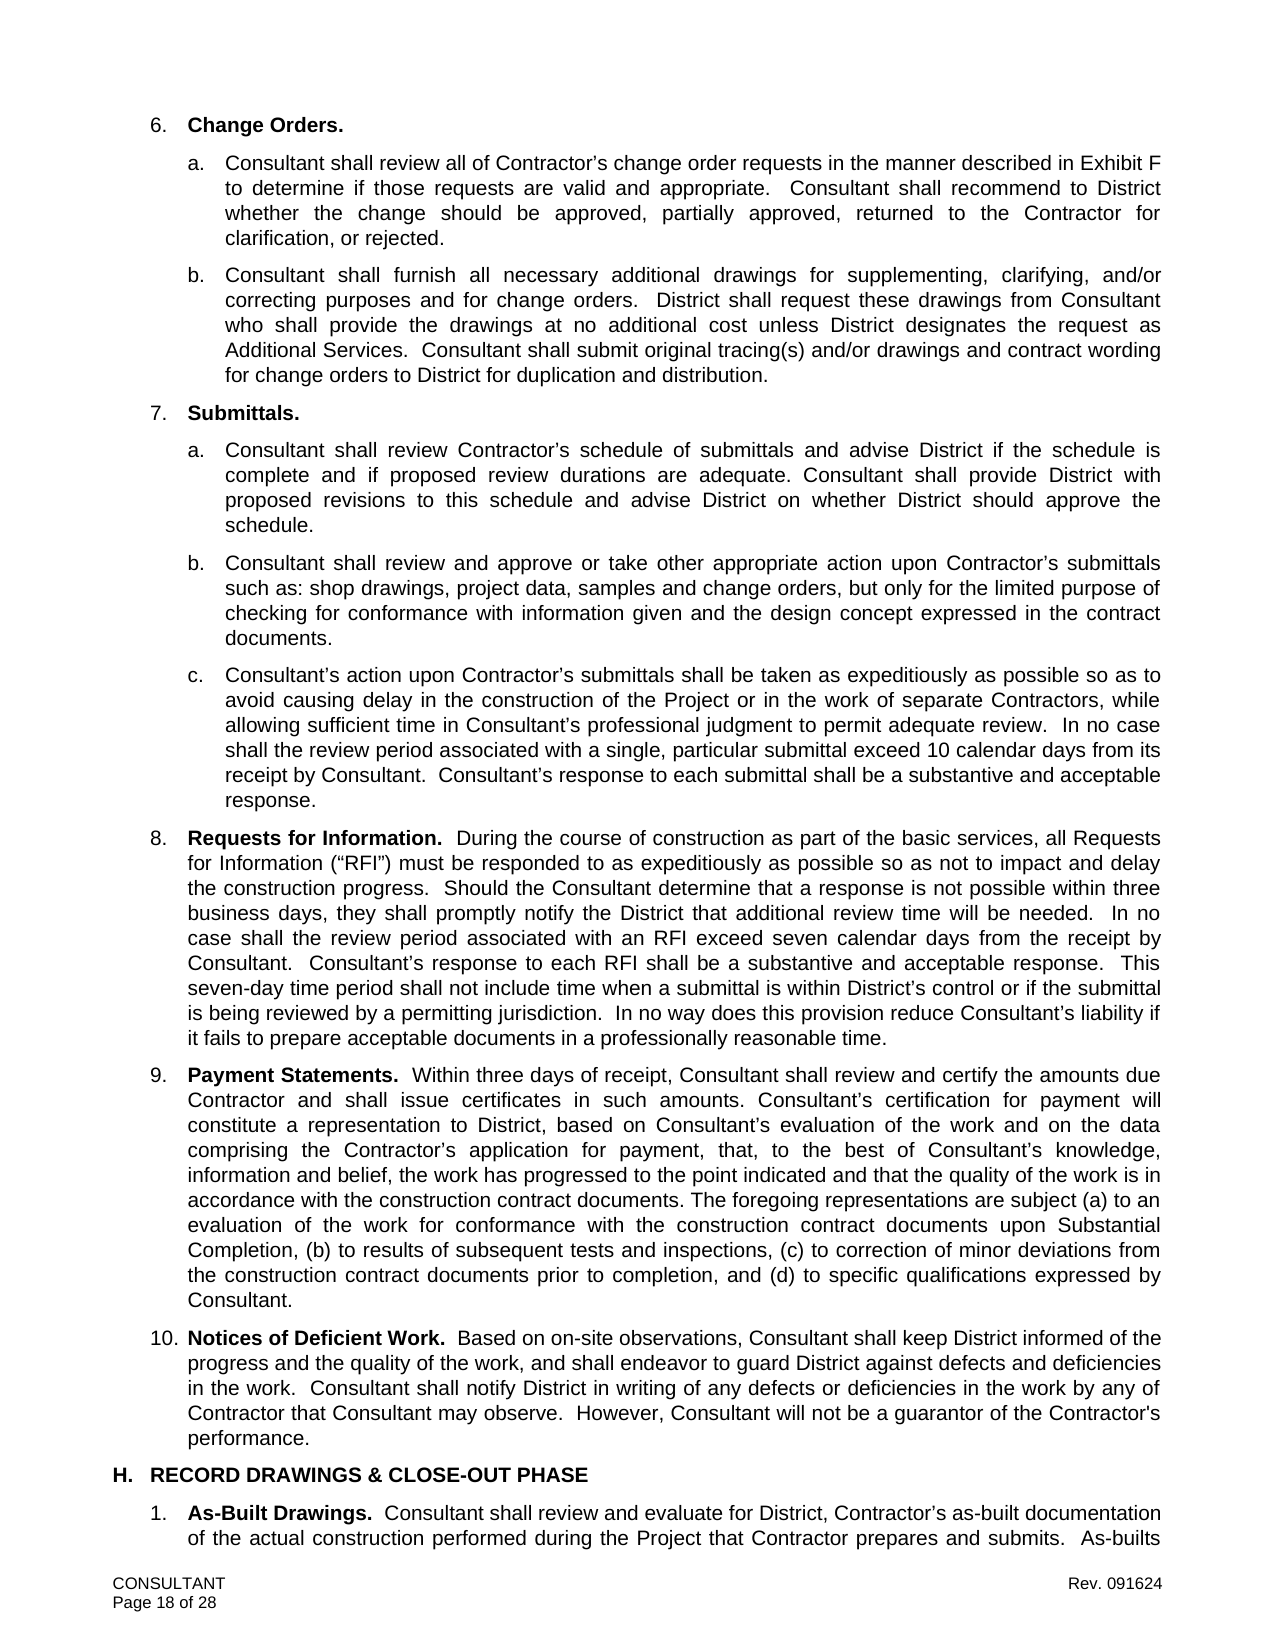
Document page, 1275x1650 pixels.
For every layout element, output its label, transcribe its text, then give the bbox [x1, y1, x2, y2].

list Consultant’s action upon Contractor’s submittals shall be taken as expeditiously as possible so as to avoid causing delay in the construction of the Project or in the work of separate Contractors, while allowing sufficient time in Consultant’s professional judgment to permit adequate review. In no case shall the review period associated with a single, particular submittal exceed 10 calendar days from its receipt by Consultant. Consultant’s response to each submittal shall be a substantive and acceptable response. [187, 662, 1162, 812]
list RECORD DRAWINGS & CLOSE-OUT PHASE [112, 1462, 1162, 1487]
list Change Orders. [150, 112, 1162, 137]
list Consultant shall review and approve or take other appropriate action upon Contractor’s submittals such as: shop drawings, project data, samples and change orders, but only for the limited purpose of checking for conformance with information given and the design concept expressed in the contract documents. [187, 550, 1162, 650]
list Consultant shall review all of Contractor’s change order requests in the manner described in Exhibit F to determine if those requests are valid and appropriate. Consultant shall recommend to District whether the change should be approved, partially approved, returned to the Contractor for clarification, or rejected. [187, 150, 1162, 250]
list Submittals. [150, 400, 1162, 425]
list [150, 1500, 1162, 1550]
list Consultant shall furnish all necessary additional drawings for supplementing, clarifying, and/or correcting purposes and for change orders. District shall request these drawings from Consultant who shall provide the drawings at no additional cost unless District designates the request as Additional Services. Consultant shall submit original tracing(s) and/or drawings and contract wording for change orders to District for duplication and distribution. [187, 262, 1162, 387]
list Requests for Information. During the course of construction as part of the basic services, all Requests for Information (“RFI”) must be responded to as expeditiously as possible so as not to impact and delay the construction progress. Should the Consultant determine that a response is not possible within three business days, they shall promptly notify the District that additional review time will be needed. In no case shall the review period associated with an RFI exceed seven calendar days from the receipt by Consultant. Consultant’s response to each RFI shall be a substantive and acceptable response. This seven-day time period shall not include time when a submittal is within District’s control or if the submittal is being reviewed by a permitting jurisdiction. In no way does this provision reduce Consultant’s liability if it fails to prepare acceptable documents in a professionally reasonable time. [150, 825, 1162, 1050]
list Consultant shall review Contractor’s schedule of submittals and advise District if the schedule is complete and if proposed review durations are adequate. Consultant shall provide District with proposed revisions to this schedule and advise District on whether District should approve the schedule. [187, 437, 1162, 537]
list Notices of Deficient Work. Based on on-site observations, Consultant shall keep District informed of the progress and the quality of the work, and shall endeavor to guard District against defects and deficiencies in the work. Consultant shall notify District in writing of any defects or deficiencies in the work by any of Contractor that Consultant may observe. However, Consultant will not be a guarantor of the Contractor's performance. [150, 1325, 1162, 1450]
list Payment Statements. Within three days of receipt, Consultant shall review and certify the amounts due Contractor and shall issue certificates in such amounts. Consultant’s certification for payment will constitute a representation to District, based on Consultant’s evaluation of the work and on the data comprising the Contractor’s application for payment, that, to the best of Consultant’s knowledge, information and belief, the work has progressed to the point indicated and that the quality of the work is in accordance with the construction contract documents. The foregoing representations are subject (a) to an evaluation of the work for conformance with the construction contract documents upon Substantial Completion, (b) to results of subsequent tests and inspections, (c) to correction of minor deviations from the construction contract documents prior to completion, and (d) to specific qualifications expressed by Consultant. [150, 1062, 1162, 1312]
